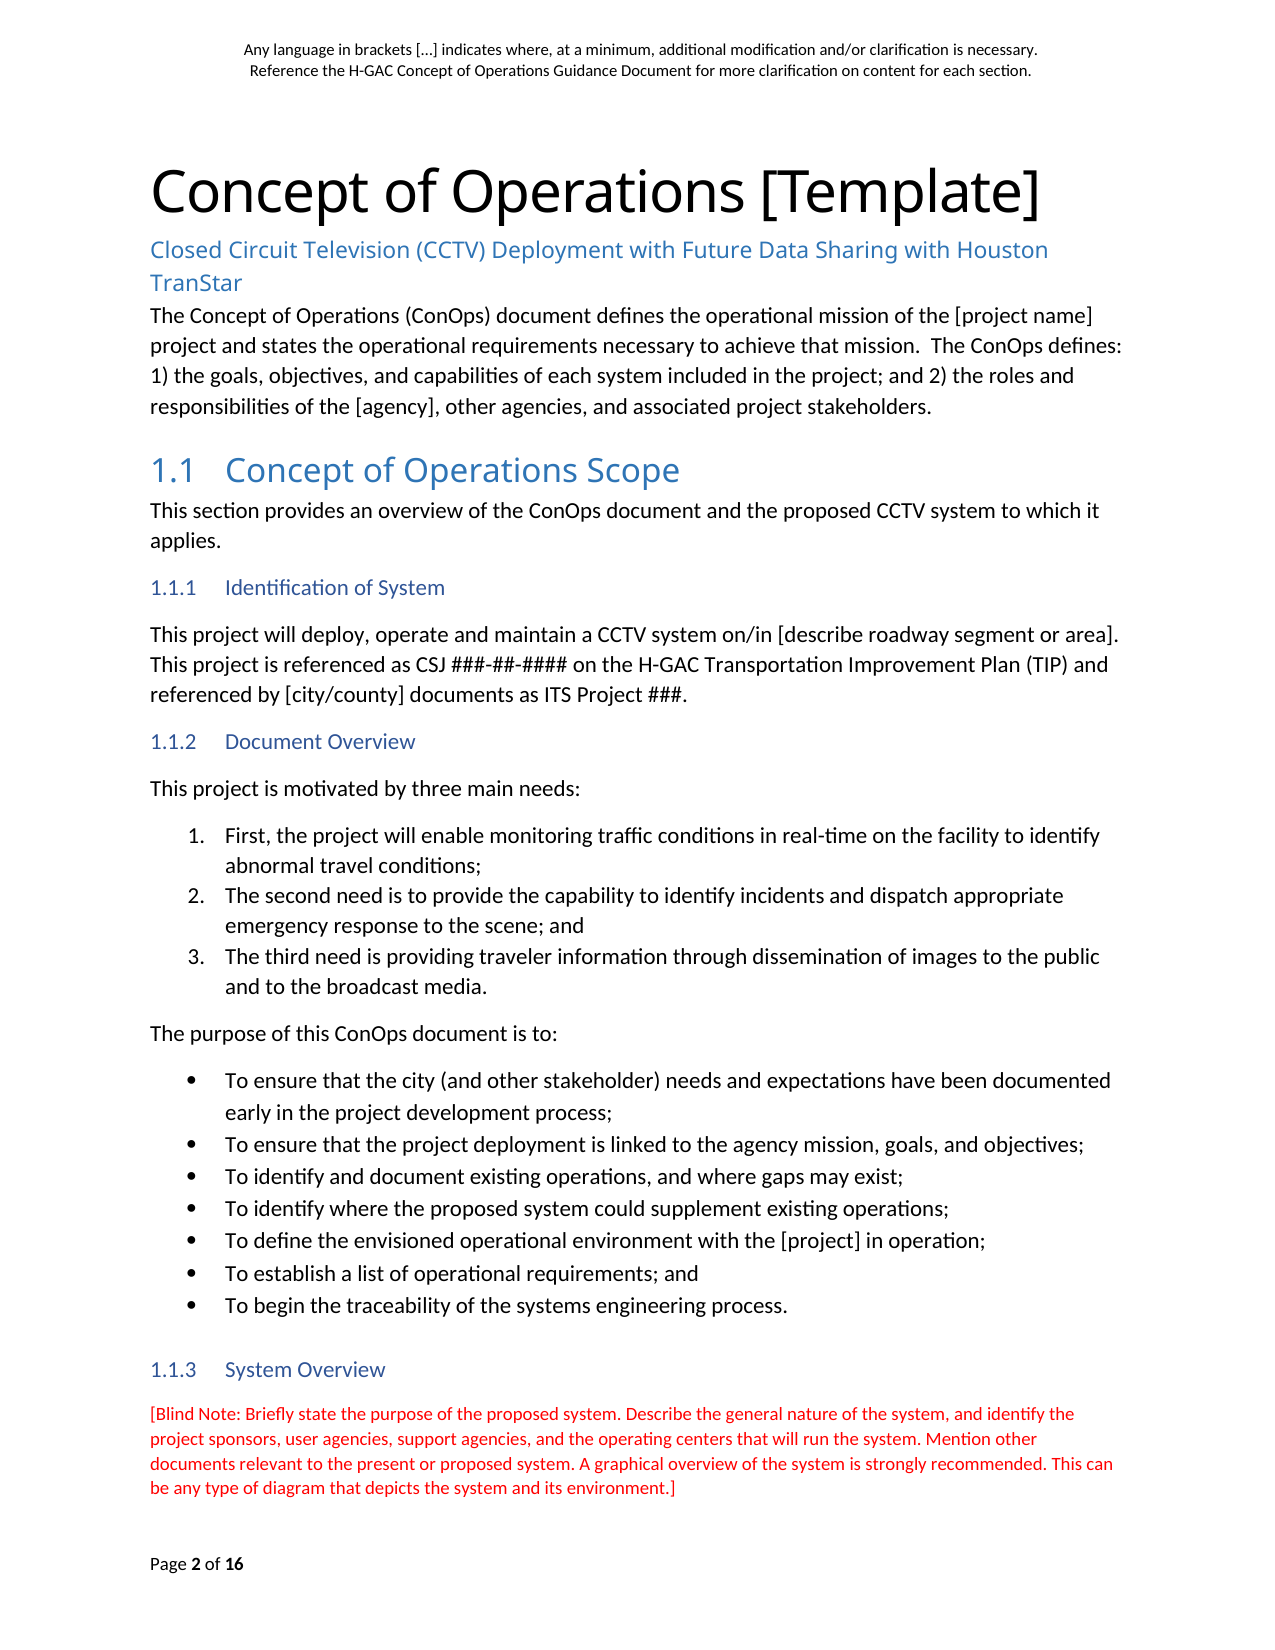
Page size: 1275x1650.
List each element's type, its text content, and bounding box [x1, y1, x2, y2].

list The second need is to provide the capability to identify incidents and dispatch appropriate emergency response to the scene; and [187, 881, 1125, 939]
list Identification of System [150, 573, 1125, 601]
list To identify where the proposed system could supplement existing operations; [187, 1194, 1125, 1222]
list First, the project will enable monitoring traffic conditions in real-time on the facility to identify abnormal travel conditions; [187, 821, 1125, 879]
list The third need is providing traveler information through dissemination of images to the public and to the broadcast media. [187, 942, 1125, 1000]
list To ensure that the city (and other stakeholder) needs and expectations have been documented early in the project development process; [187, 1066, 1125, 1126]
text This section provides an overview of the ConOps document and the proposed CCTV system to which it applies. [150, 496, 1125, 554]
list To establish a list of operational requirements; and [187, 1259, 1125, 1287]
text This project is motivated by three main needs: [150, 774, 1125, 802]
title Concept of Operations [Template] [150, 150, 1125, 229]
list To ensure that the project deployment is linked to the agency mission, goals, and objectives; [187, 1130, 1125, 1158]
list To identify and document existing operations, and where gaps may exist; [187, 1162, 1125, 1190]
subtitle Closed Circuit Television (CCTV) Deployment with Future Data Sharing with Houston TranStar [150, 234, 1125, 299]
list To begin the traceability of the systems engineering process. [187, 1291, 1125, 1319]
list System Overview [150, 1355, 1125, 1383]
text [Blind Note: Briefly state the purpose of the proposed system. Describe the general nature of the system, and identify the project sponsors, user agencies, support agencies, and the operating centers that will run the system. Mention other documents relevant to the present or proposed system. A graphical overview of the system is strongly recommended. This can be any type of diagram that depicts the system and its environment.] [150, 1402, 1125, 1499]
list Document Overview [150, 727, 1125, 755]
list To define the envisioned operational environment with the [project] in operation; [187, 1227, 1125, 1255]
text The purpose of this ConOps document is to: [150, 1019, 1125, 1047]
text The Concept of Operations (ConOps) document defines the operational mission of the [project name] project and states the operational requirements necessary to achieve that mission. The ConOps defines: 1) the goals, objectives, and capabilities of each system included in the project; and 2) the roles and responsibilities of the [agency], other agencies, and associated project stakeholders. [150, 301, 1125, 420]
subtitle Concept of Operations Scope [150, 447, 1125, 492]
text This project will deploy, operate and maintain a CCTV system on/in [describe roadway segment or area]. This project is referenced as CSJ ###-##-#### on the H-GAC Transportation Improvement Plan (TIP) and referenced by [city/county] documents as ITS Project ###. [150, 620, 1125, 708]
